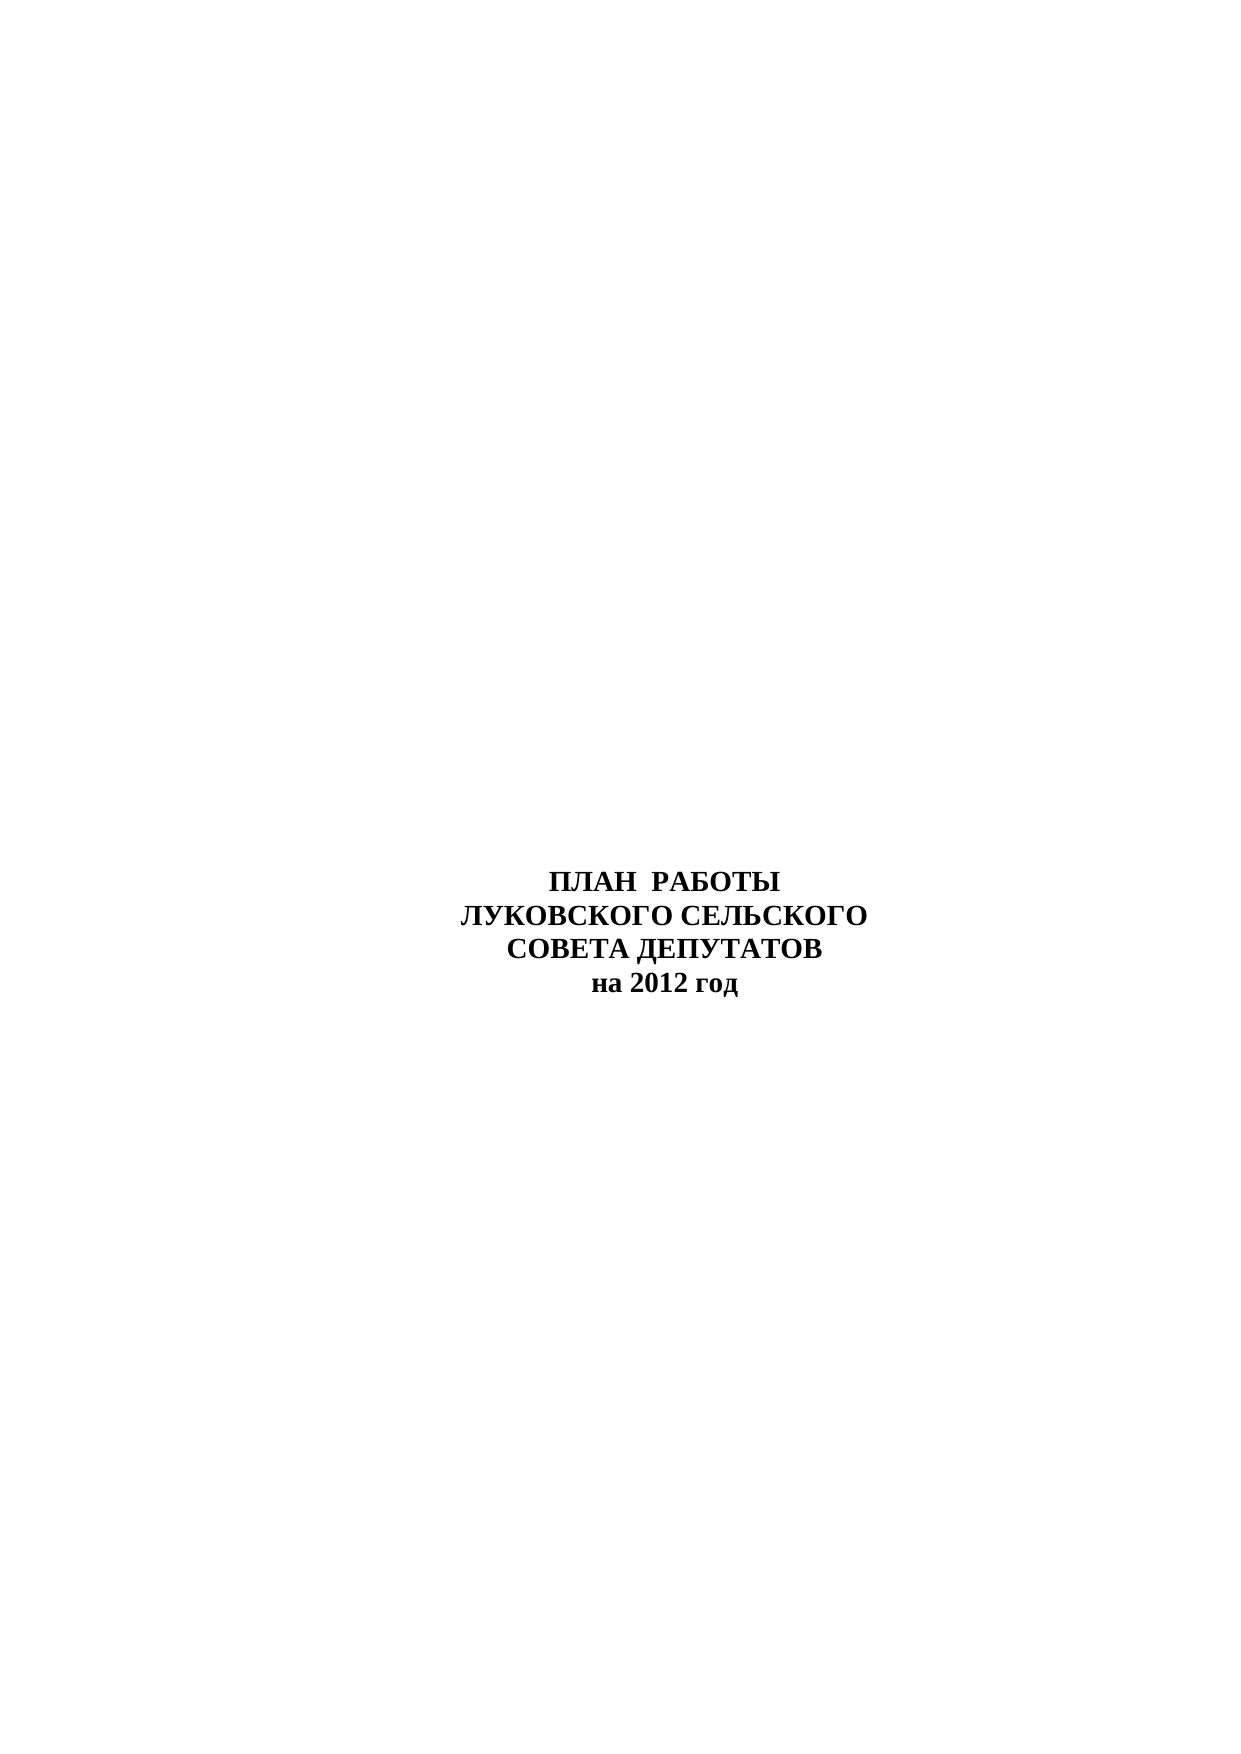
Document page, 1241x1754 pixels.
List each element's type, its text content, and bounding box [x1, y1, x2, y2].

text на 2012 год [177, 965, 1152, 998]
text СОВЕТА ДЕПУТАТОВ [177, 931, 1152, 965]
text ПЛАН РАБОТЫ [177, 864, 1152, 898]
text ЛУКОВСКОГО СЕЛЬСКОГО [177, 898, 1152, 931]
